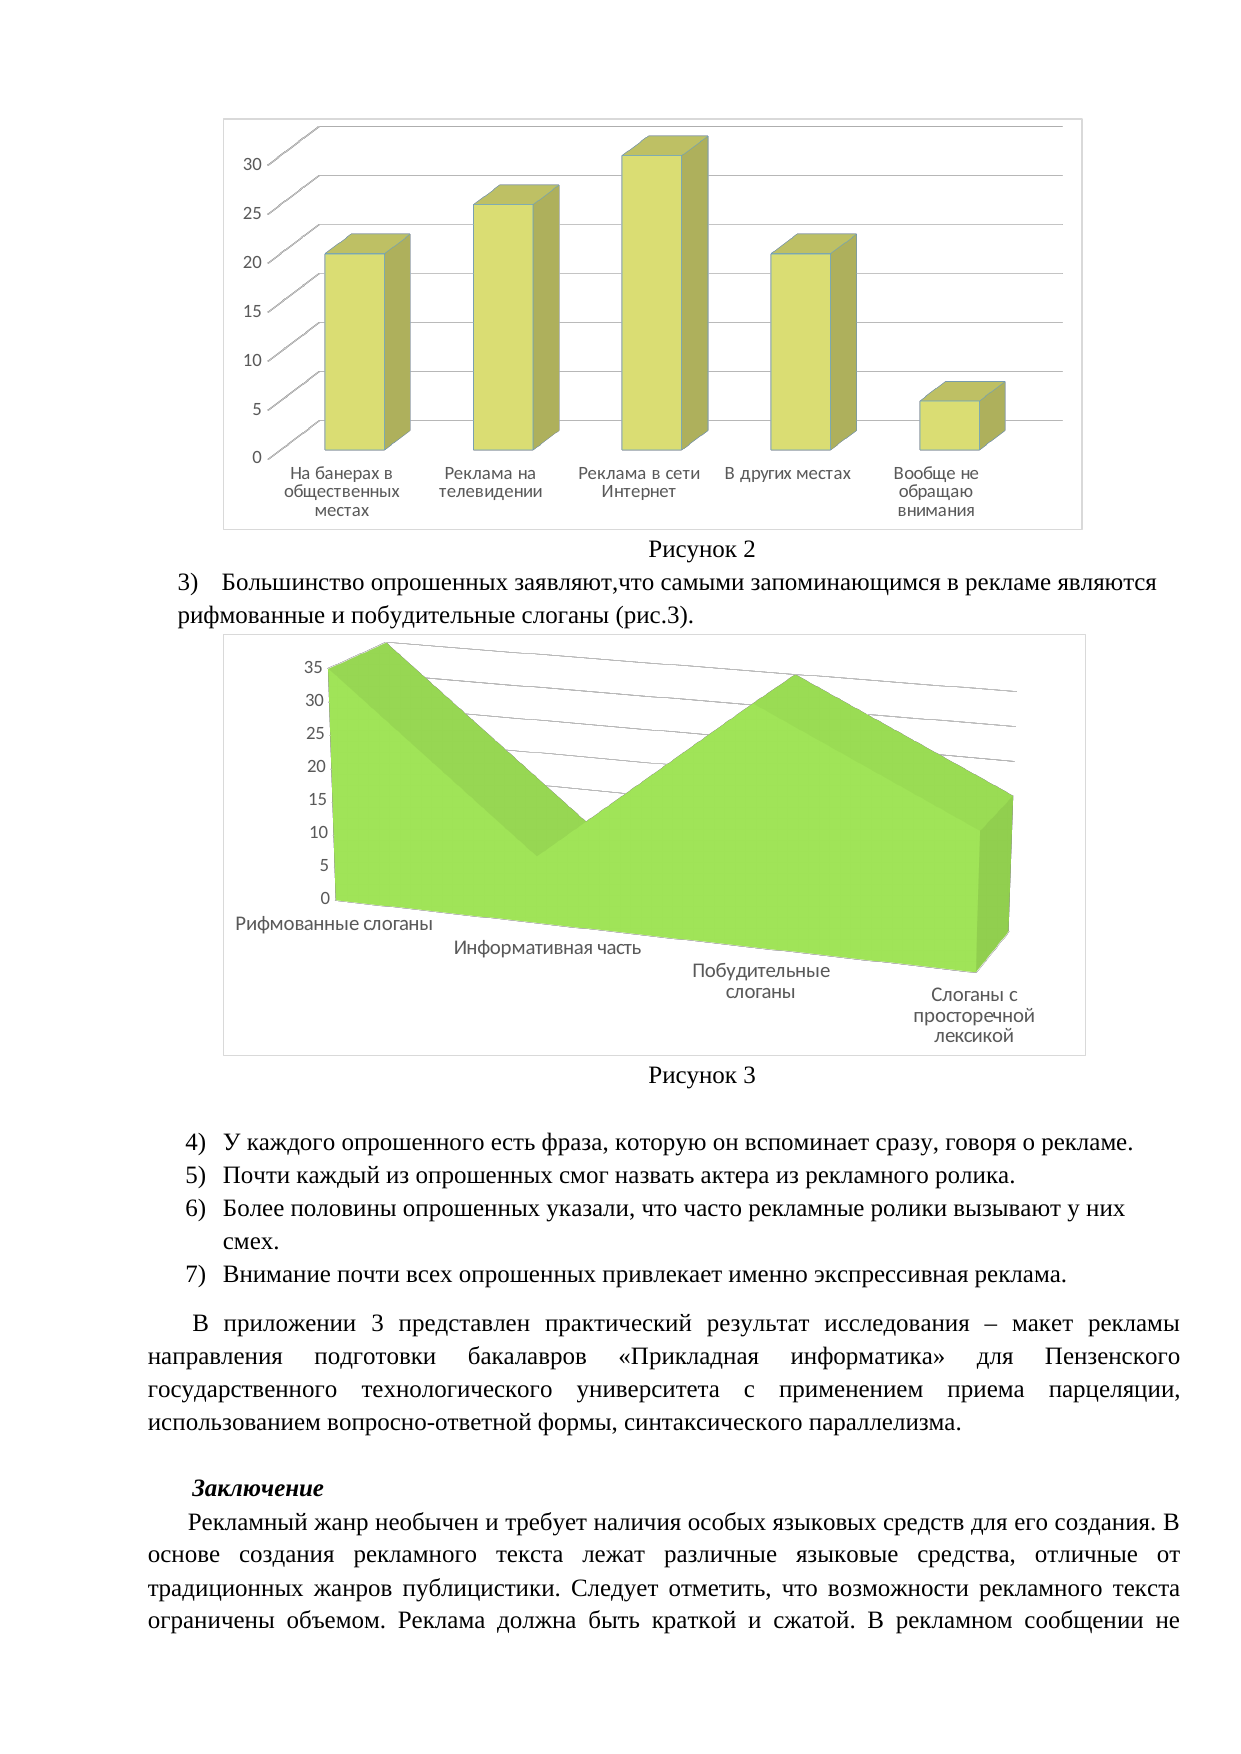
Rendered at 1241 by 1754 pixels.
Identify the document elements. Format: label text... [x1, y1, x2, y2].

list Большинство опрошенных заявляют,что самыми запоминающимся в рекламе являются рифмованные и побудительные слоганы (рис.3). [177, 567, 1181, 629]
text В приложении 3 представлен практический результат исследования – макет рекламы направления подготовки бакалавров «Прикладная информатика» для Пензенского государственного технологического университета с применением приема парцеляции, использованием вопросно-ответной формы, синтаксического параллелизма. [148, 1308, 1181, 1436]
text Заключение [148, 1473, 1181, 1502]
list Внимание почти всех опрошенных привлекает именно экспрессивная реклама. [185, 1259, 1181, 1287]
list Рисунок 3 [223, 1061, 1181, 1089]
list Почти каждый из опрошенных смог назвать актера из рекламного ролика. [185, 1160, 1181, 1188]
list Рисунок 2 [223, 534, 1181, 563]
list У каждого опрошенного есть фраза, которую он вспоминает сразу, говоря о рекламе. [185, 1127, 1181, 1155]
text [148, 1507, 1181, 1634]
list Более половины опрошенных указали, что часто рекламные ролики вызывают у них смех. [185, 1193, 1181, 1254]
